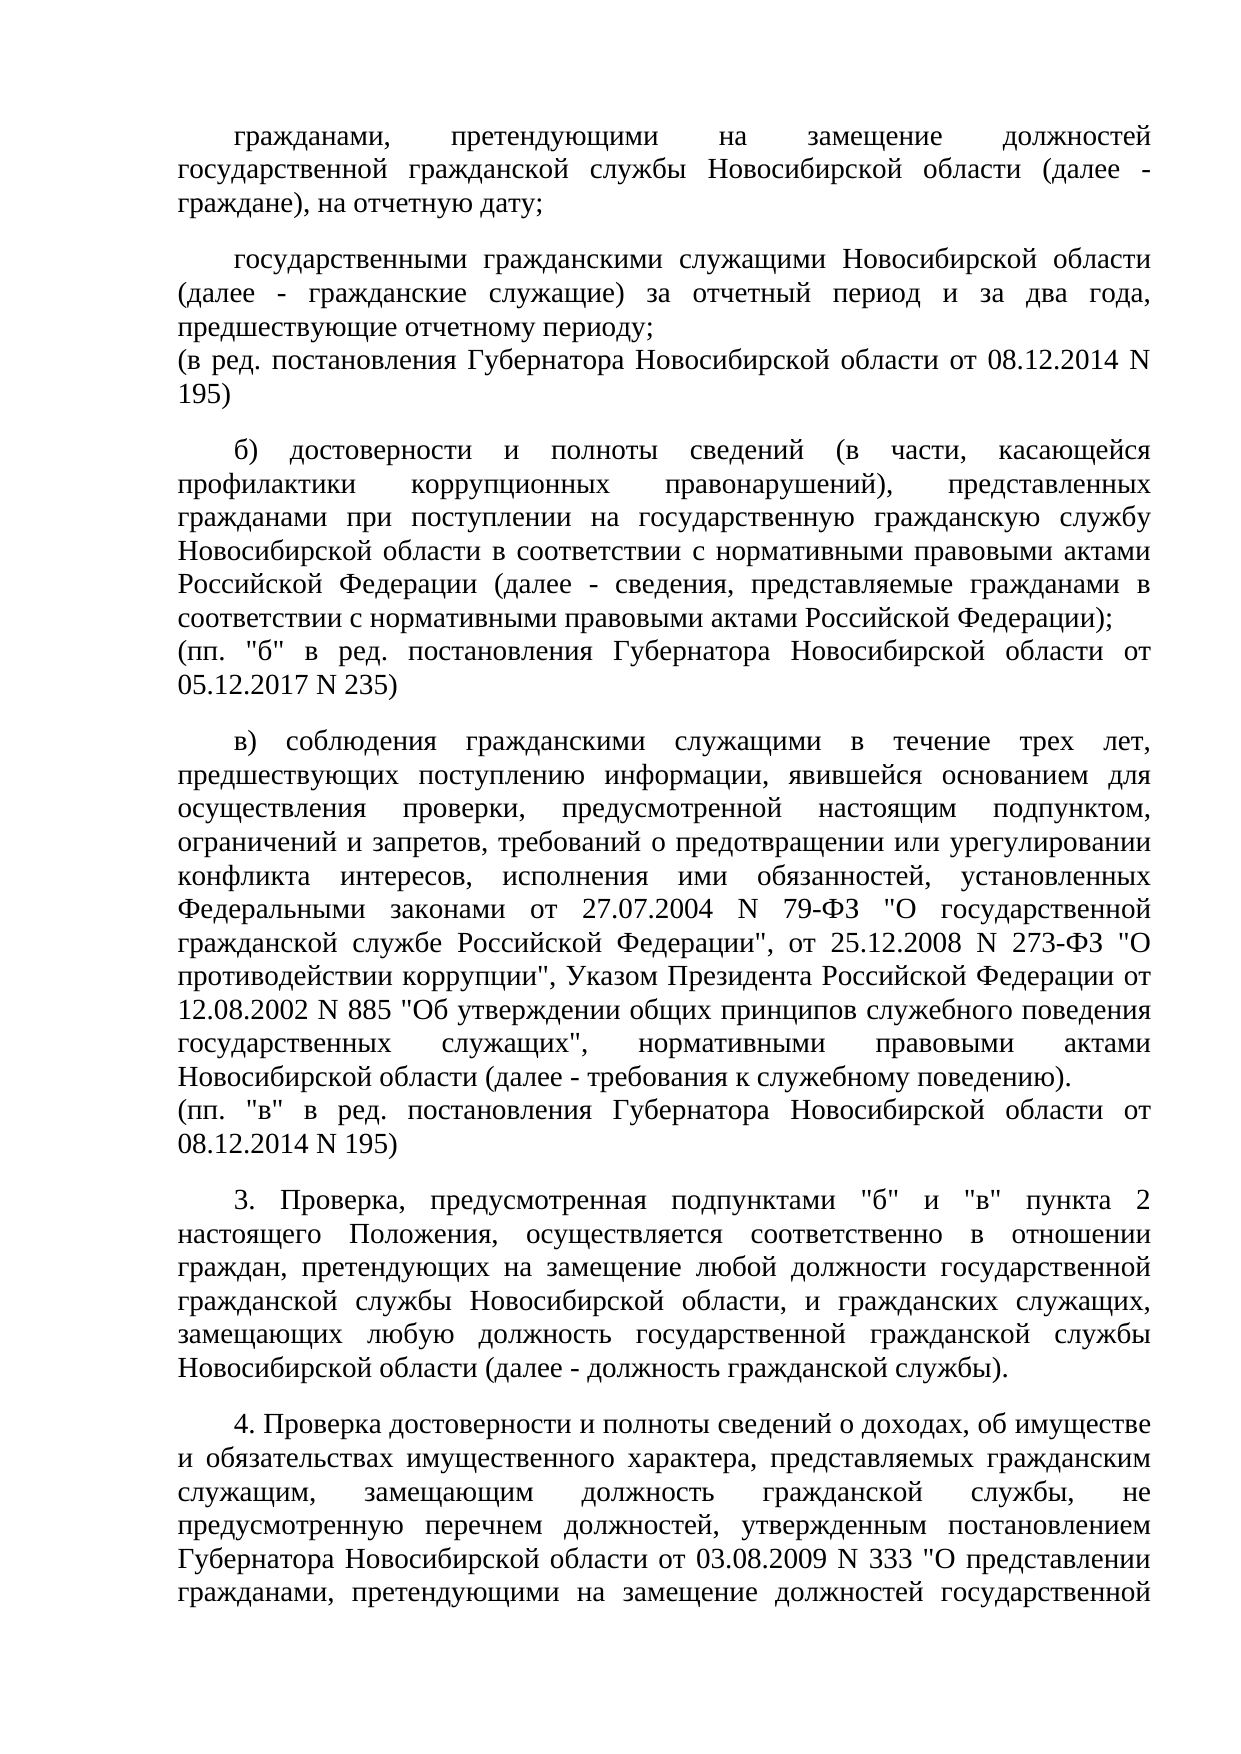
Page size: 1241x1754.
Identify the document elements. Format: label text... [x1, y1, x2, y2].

text в) соблюдения гражданскими служащими в течение трех лет, предшествующих поступлению информации, явившейся основанием для осуществления проверки, предусмотренной настоящим подпунктом, ограничений и запретов, требований о предотвращении или урегулировании конфликта интересов, исполнения ими обязанностей, установленных Федеральными законами от 27.07.2004 N 79-ФЗ "О государственной гражданской службе Российской Федерации", от 25.12.2008 N 273-ФЗ "О противодействии коррупции", Указом Президента Российской Федерации от 12.08.2002 N 885 "Об утверждении общих принципов служебного поведения государственных служащих", нормативными правовыми актами Новосибирской области (далее - требования к служебному поведению). [177, 723, 1152, 1092]
text (пп. "в" в ред. постановления Губернатора Новосибирской области от 08.12.2014 N 195) [177, 1092, 1152, 1159]
text 3. Проверка, предусмотренная подпунктами "б" и "в" пункта 2 настоящего Положения, осуществляется соответственно в отношении граждан, претендующих на замещение любой должности государственной гражданской службы Новосибирской области, и гражданских служащих, замещающих любую должность государственной гражданской службы Новосибирской области (далее - должность гражданской службы). [177, 1182, 1152, 1384]
text (пп. "б" в ред. постановления Губернатора Новосибирской области от 05.12.2017 N 235) [177, 633, 1152, 701]
text б) достоверности и полноты сведений (в части, касающейся профилактики коррупционных правонарушений), представленных гражданами при поступлении на государственную гражданскую службу Новосибирской области в соответствии с нормативными правовыми актами Российской Федерации (далее - сведения, представляемые гражданами в соответствии с нормативными правовыми актами Российской Федерации); [177, 432, 1152, 633]
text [177, 1407, 1152, 1608]
text гражданами, претендующими на замещение должностей государственной гражданской службы Новосибирской области (далее - граждане), на отчетную дату; [177, 118, 1152, 219]
text (в ред. постановления Губернатора Новосибирской области от 08.12.2014 N 195) [177, 342, 1152, 409]
text государственными гражданскими служащими Новосибирской области (далее - гражданские служащие) за отчетный период и за два года, предшествующие отчетному периоду; [177, 242, 1152, 342]
